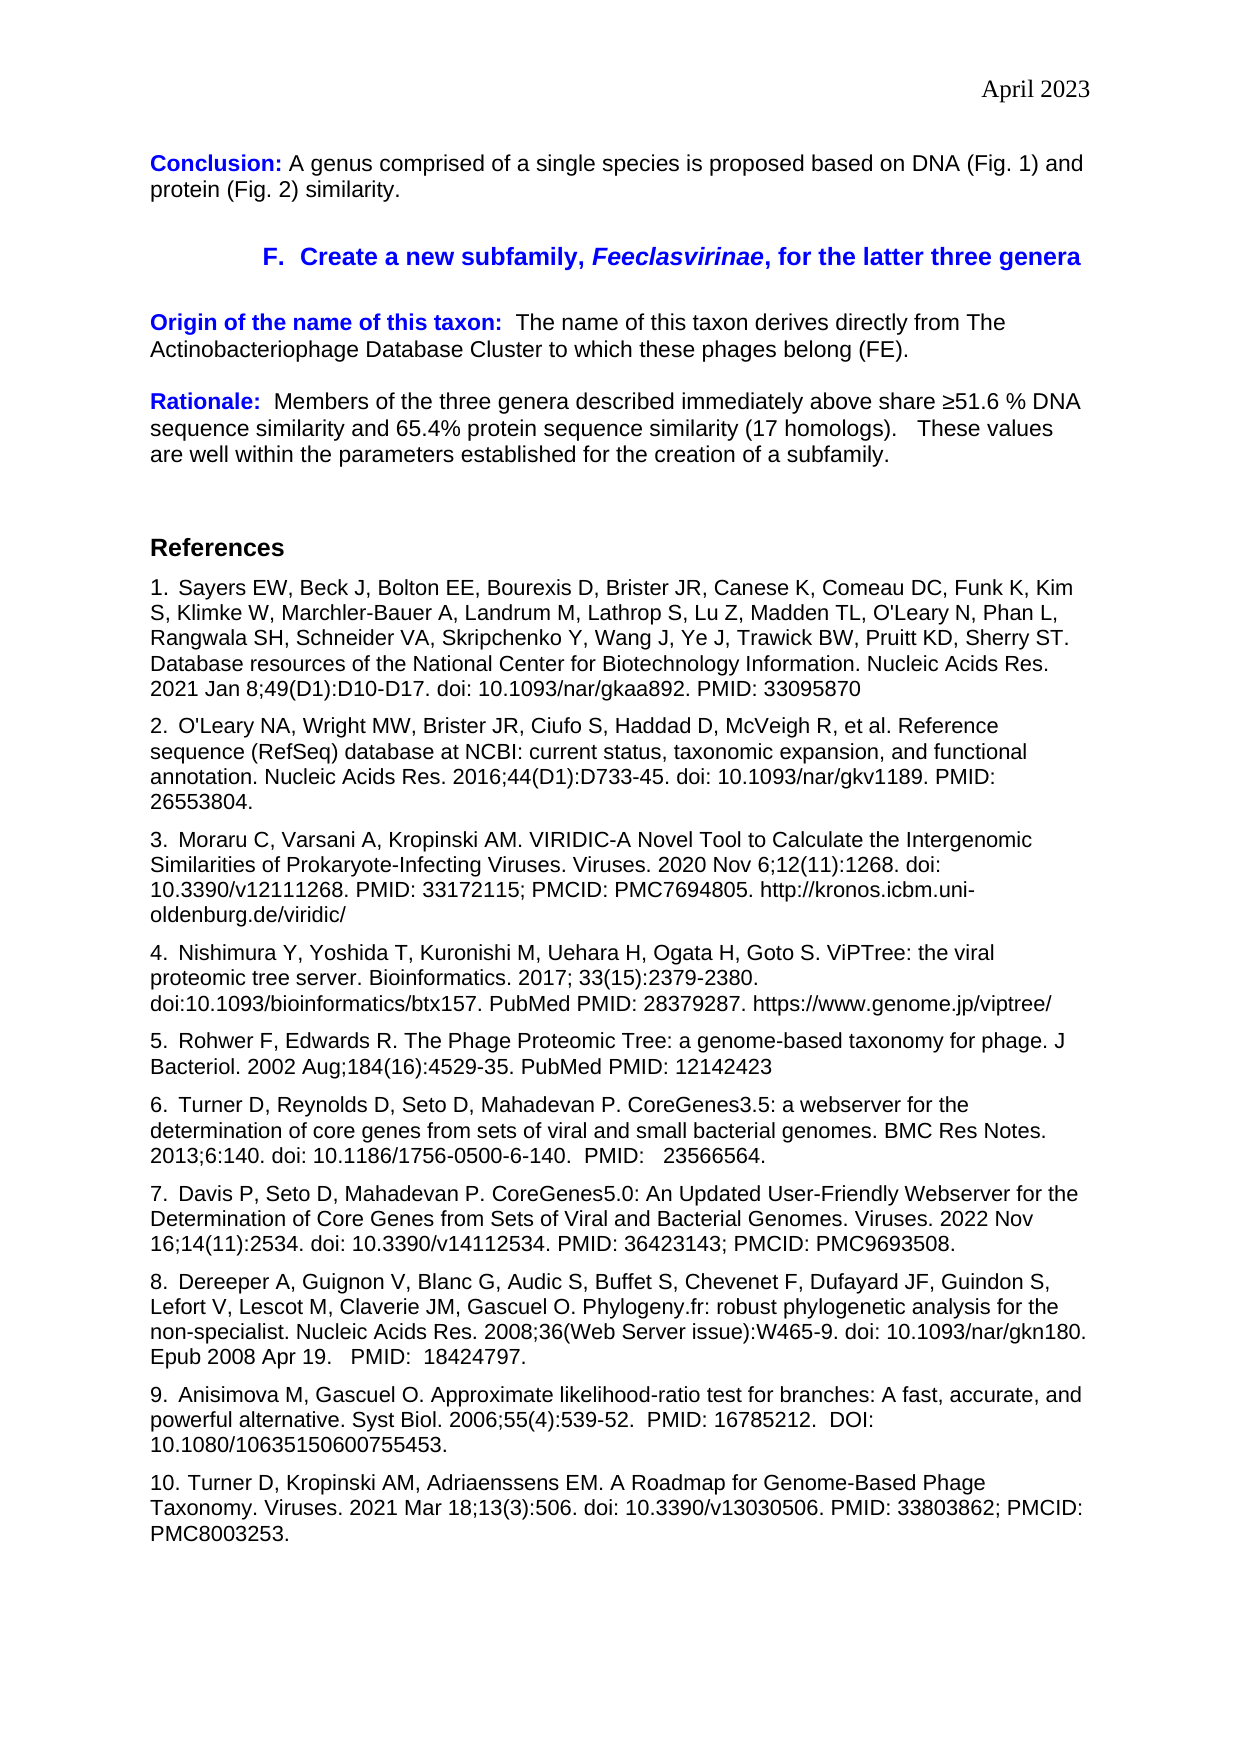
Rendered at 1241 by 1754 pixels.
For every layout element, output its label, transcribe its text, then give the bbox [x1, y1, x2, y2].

text 5. Rohwer F, Edwards R. The Phage Proteomic Tree: a genome-based taxonomy for phage. J Bacteriol. 2002 Aug;184(16):4529-35. PubMed PMID: 12142423 [150, 1028, 1090, 1080]
text Rationale: Members of the three genera described immediately above share ≥51.6 % DNA sequence similarity and 65.4% protein sequence similarity (17 homologs). These values are well within the parameters established for the creation of a subfamily. [150, 388, 1090, 467]
text 6. Turner D, Reynolds D, Seto D, Mahadevan P. CoreGenes3.5: a webserver for the determination of core genes from sets of viral and small bacterial genomes. BMC Res Notes. 2013;6:140. doi: 10.1186/1756-0500-6-140. PMID: 23566564. [150, 1092, 1090, 1168]
text 9. Anisimova M, Gascuel O. Approximate likelihood-ratio test for branches: A fast, accurate, and powerful alternative. Syst Biol. 2006;55(4):539-52. PMID: 16785212. DOI: 10.1080/10635150600755453. [150, 1382, 1090, 1457]
text References [150, 532, 1090, 561]
text 10. Turner D, Kropinski AM, Adriaenssens EM. A Roadmap for Genome-Based Phage Taxonomy. Viruses. 2021 Mar 18;13(3):506. doi: 10.3390/v13030506. PMID: 33803862; PMCID: PMC8003253. [150, 1470, 1090, 1546]
text Origin of the name of this taxon: The name of this taxon derives directly from The Actinobacteriophage Database Cluster to which these phages belong (FE). [150, 309, 1090, 362]
text 2. O'Leary NA, Wright MW, Brister JR, Ciufo S, Haddad D, McVeigh R, et al. Reference sequence (RefSeq) database at NCBI: current status, taxonomic expansion, and functional annotation. Nucleic Acids Res. 2016;44(D1):D733-45. doi: 10.1093/nar/gkv1189. PMID: 26553804. [150, 713, 1090, 814]
list Create a new subfamily, Feeclasvirinae, for the latter three genera [262, 242, 1090, 270]
text Conclusion: A genus comprised of a single species is proposed based on DNA (Fig. 1) and protein (Fig. 2) similarity. [150, 150, 1090, 203]
text 4. Nishimura Y, Yoshida T, Kuronishi M, Uehara H, Ogata H, Goto S. ViPTree: the viral proteomic tree server. Bioinformatics. 2017; 33(15):2379-2380. doi:10.1093/bioinformatics/btx157. PubMed PMID: 28379287. https://www.genome.jp/viptree/ [150, 940, 1090, 1016]
text 7. Davis P, Seto D, Mahadevan P. CoreGenes5.0: An Updated User-Friendly Webserver for the Determination of Core Genes from Sets of Viral and Bacterial Genomes. Viruses. 2022 Nov 16;14(11):2534. doi: 10.3390/v14112534. PMID: 36423143; PMCID: PMC9693508. [150, 1180, 1090, 1256]
text 8. Dereeper A, Guignon V, Blanc G, Audic S, Buffet S, Chevenet F, Dufayard JF, Guindon S, Lefort V, Lescot M, Claverie JM, Gascuel O. Phylogeny.fr: robust phylogenetic analysis for the non-specialist. Nucleic Acids Res. 2008;36(Web Server issue):W465-9. doi: 10.1093/nar/gkn180. Epub 2008 Apr 19. PMID: 18424797. [150, 1268, 1090, 1369]
text 1. Sayers EW, Beck J, Bolton EE, Bourexis D, Brister JR, Canese K, Comeau DC, Funk K, Kim S, Klimke W, Marchler-Bauer A, Landrum M, Lathrop S, Lu Z, Madden TL, O'Leary N, Phan L, Rangwala SH, Schneider VA, Skripchenko Y, Wang J, Ye J, Trawick BW, Pruitt KD, Sherry ST. Database resources of the National Center for Biotechnology Information. Nucleic Acids Res. 2021 Jan 8;49(D1):D10-D17. doi: 10.1093/nar/gkaa892. PMID: 33095870 [150, 574, 1090, 701]
text 3. Moraru C, Varsani A, Kropinski AM. VIRIDIC-A Novel Tool to Calculate the Intergenomic Similarities of Prokaryote-Infecting Viruses. Viruses. 2020 Nov 6;12(11):1268. doi: 10.3390/v12111268. PMID: 33172115; PMCID: PMC7694805. http://kronos.icbm.uni-oldenburg.de/viridic/ [150, 827, 1090, 928]
